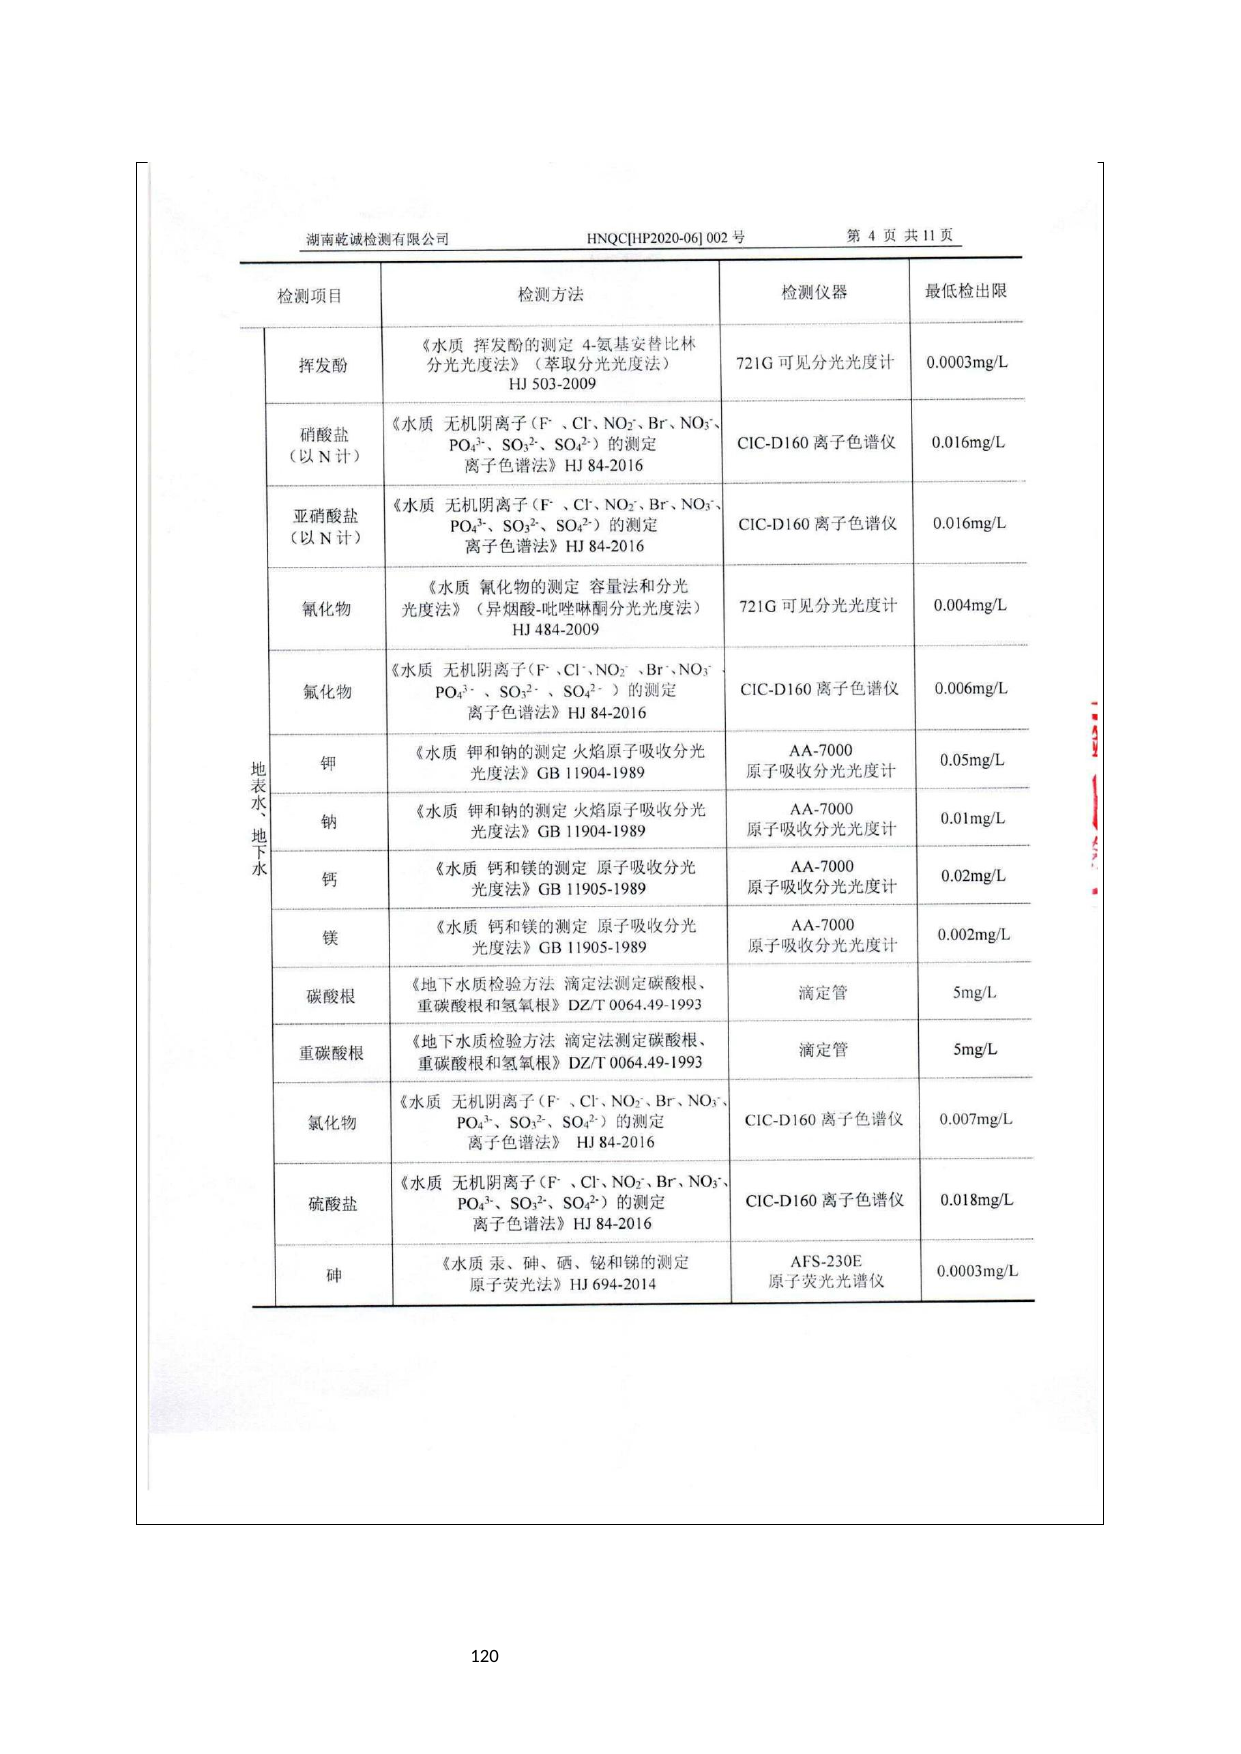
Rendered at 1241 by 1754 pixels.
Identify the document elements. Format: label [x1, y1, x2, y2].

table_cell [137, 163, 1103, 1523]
picture [147, 162, 1098, 1506]
